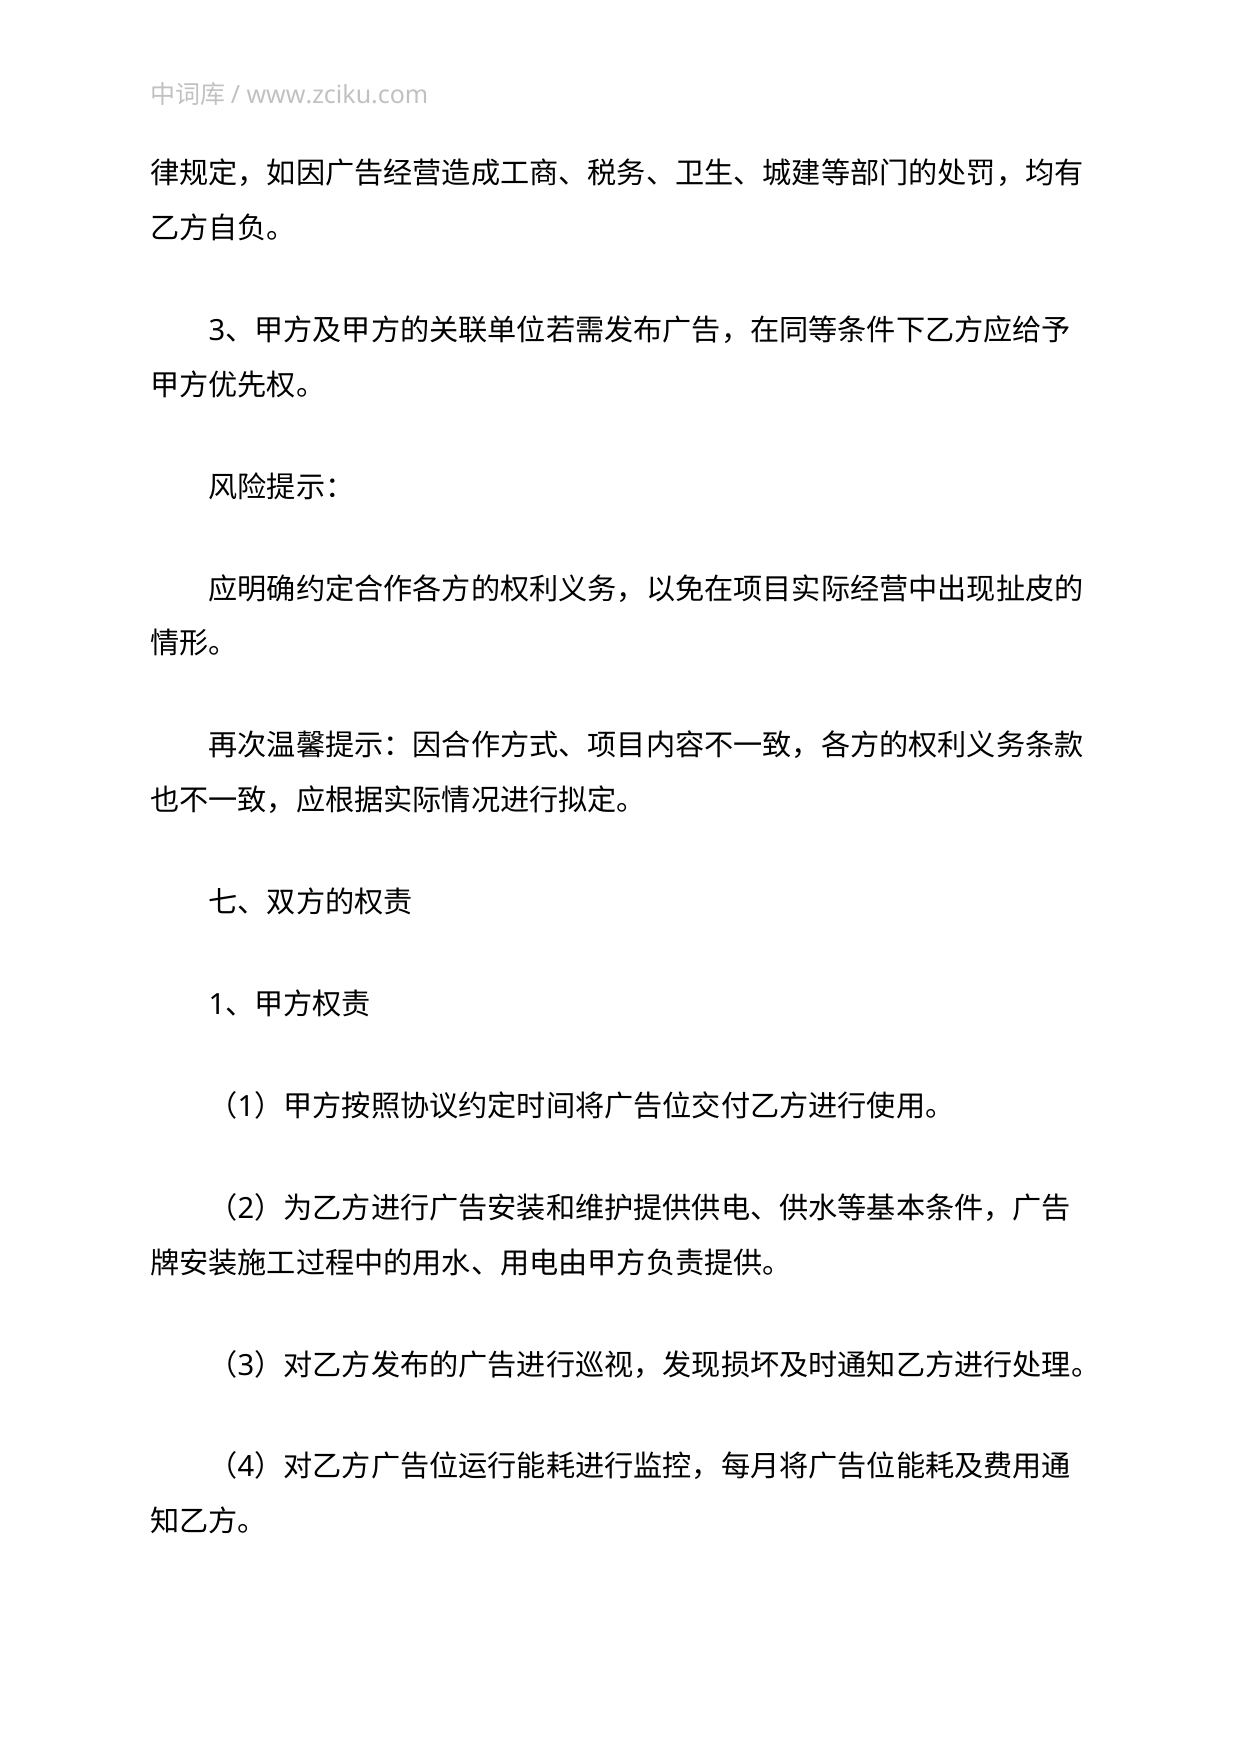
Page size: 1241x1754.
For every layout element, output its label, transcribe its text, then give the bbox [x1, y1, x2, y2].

text 七、双方的权责 [150, 878, 1090, 921]
text 风险提示： [150, 463, 1090, 506]
text （4）对乙方广告位运行能耗进行监控，每月将广告位能耗及费用通知乙方。 [150, 1443, 1090, 1540]
text 1、甲方权责 [150, 980, 1090, 1023]
text （3）对乙方发布的广告进行巡视，发现损坏及时通知乙方进行处理。 [150, 1341, 1090, 1383]
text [150, 150, 1090, 247]
text 3、甲方及甲方的关联单位若需发布广告，在同等条件下乙方应给予甲方优先权。 [150, 307, 1090, 404]
text （1）甲方按照协议约定时间将广告位交付乙方进行使用。 [150, 1082, 1090, 1125]
text 再次温馨提示：因合作方式、项目内容不一致，各方的权利义务条款也不一致，应根据实际情况进行拟定。 [150, 722, 1090, 819]
text 应明确约定合作各方的权利义务，以免在项目实际经营中出现扯皮的情形。 [150, 565, 1090, 662]
text （2）为乙方进行广告安装和维护提供供电、供水等基本条件，广告牌安装施工过程中的用水、用电由甲方负责提供。 [150, 1184, 1090, 1282]
